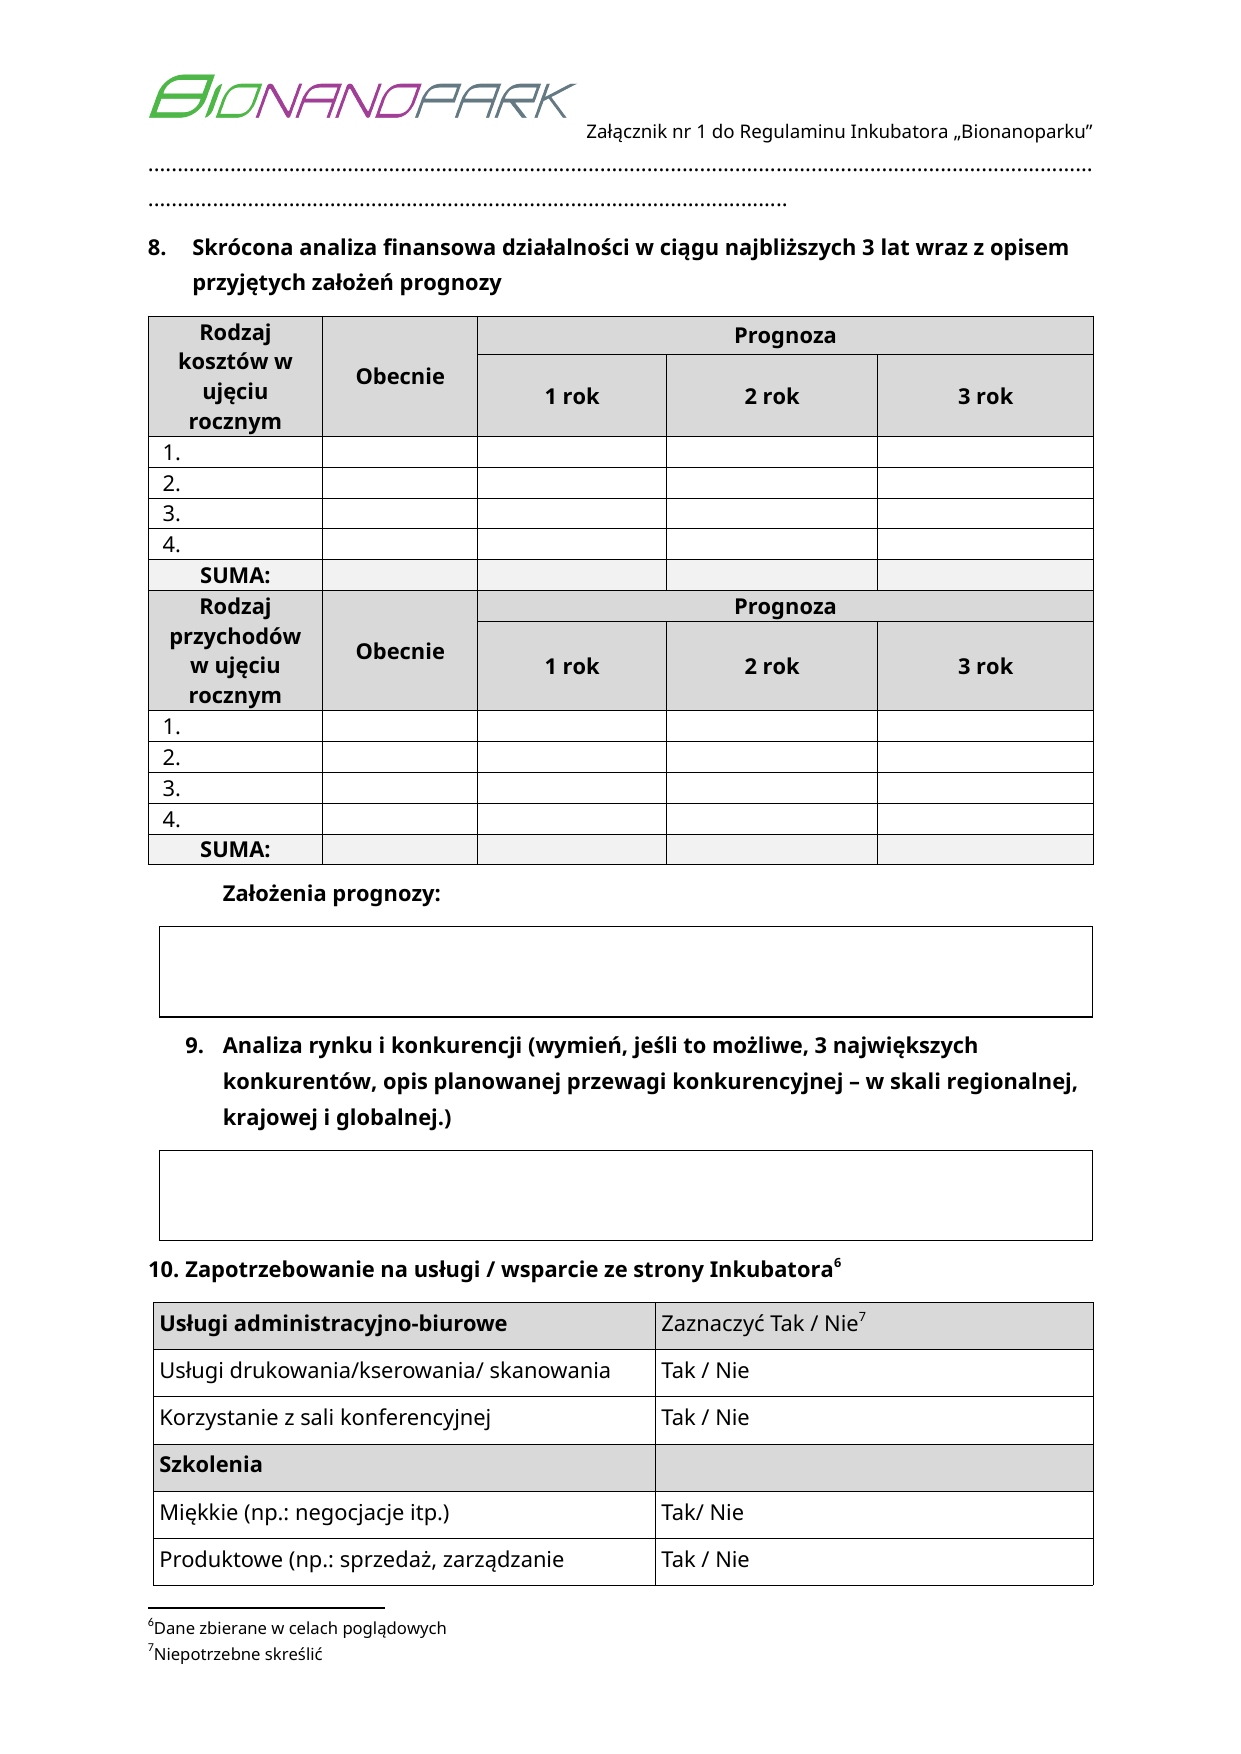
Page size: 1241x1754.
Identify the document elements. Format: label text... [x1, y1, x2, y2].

table_cell [878, 529, 1093, 559]
table_cell [878, 711, 1093, 741]
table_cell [154, 1539, 655, 1585]
table_cell [323, 437, 477, 467]
table_cell 1 rok [478, 622, 666, 710]
table_cell 3 rok [878, 622, 1093, 710]
table_cell [323, 773, 477, 803]
table_cell [323, 804, 477, 833]
table_cell [149, 468, 322, 497]
table_cell SUMA: [149, 835, 322, 864]
table_cell Obecnie [323, 591, 477, 710]
table_cell Tak / Nie [656, 1539, 1093, 1585]
table_cell [149, 437, 322, 467]
table_cell [149, 773, 322, 803]
table_header Usługi administracyjno-biurowe [154, 1303, 655, 1349]
list Analiza rynku i konkurencji (wymień, jeśli to możliwe, 3 największych konkurentów, opis planowanej przewagi konkurencyjnej – w skali regionalnej, krajowej i globalnej.) [185, 1030, 1093, 1131]
table_cell 2 rok [667, 355, 877, 436]
table_cell Tak/ Nie [656, 1492, 1093, 1538]
table_cell [478, 804, 666, 833]
table_cell 3 rok [878, 355, 1093, 436]
table_header Rodzaj kosztów w ujęciu rocznym [149, 317, 322, 436]
table_cell [478, 560, 666, 590]
table_header Prognoza [478, 317, 1093, 354]
table_header Obecnie [323, 317, 477, 436]
table_cell [878, 468, 1093, 497]
table_cell Prognoza [478, 591, 1093, 621]
table_cell [667, 773, 877, 803]
table_header [160, 927, 1092, 1016]
table_cell [478, 529, 666, 559]
table_cell [667, 437, 877, 467]
list Zapotrzebowanie na usługi / wsparcie ze strony Inkubatora [148, 1254, 1093, 1283]
table_cell [478, 468, 666, 497]
table_cell Korzystanie z sali konferencyjnej [154, 1397, 655, 1443]
table_cell [667, 560, 877, 590]
table_cell [149, 499, 322, 528]
table_cell [323, 711, 477, 741]
table_cell [667, 742, 877, 772]
table_cell [878, 835, 1093, 864]
table_cell [149, 711, 322, 741]
table_cell SUMA: [149, 560, 322, 590]
table_cell [667, 835, 877, 864]
table_cell [149, 742, 322, 772]
table_cell [878, 742, 1093, 772]
table_cell 2 rok [667, 622, 877, 710]
table_cell [323, 468, 477, 497]
text .............................................................................................................................................................................................................................................................................. [148, 148, 1093, 213]
table_cell [323, 560, 477, 590]
table_cell [667, 529, 877, 559]
table_cell [478, 437, 666, 467]
table_cell [478, 773, 666, 803]
table_cell [667, 711, 877, 741]
table_cell Rodzaj przychodów w ujęciu rocznym [149, 591, 322, 710]
table_cell [478, 711, 666, 741]
table_cell [878, 499, 1093, 528]
table_cell [878, 804, 1093, 833]
table_cell Tak / Nie [656, 1350, 1093, 1396]
list Skrócona analiza finansowa działalności w ciągu najbliższych 3 lat wraz z opisem przyjętych założeń prognozy [148, 232, 1093, 297]
table_cell Tak / Nie [656, 1397, 1093, 1443]
table_cell [667, 804, 877, 833]
table_cell Usługi drukowania/kserowania/ skanowania [154, 1350, 655, 1396]
table_cell [149, 804, 322, 833]
table_header [160, 1151, 1092, 1240]
table_cell [478, 742, 666, 772]
table_cell [656, 1445, 1093, 1491]
table_header Zaznaczyć Tak / Nie [656, 1303, 1093, 1349]
table_cell [323, 742, 477, 772]
table_cell Szkolenia [154, 1445, 655, 1491]
table_cell Miękkie (np.: negocjacje itp.) [154, 1492, 655, 1538]
table_cell [323, 835, 477, 864]
table_cell [878, 437, 1093, 467]
table_cell [478, 835, 666, 864]
table_cell [667, 468, 877, 497]
table_cell 1 rok [478, 355, 666, 436]
table_cell [878, 773, 1093, 803]
table_cell [323, 499, 477, 528]
table_cell [478, 499, 666, 528]
table_cell [323, 529, 477, 559]
picture [147, 73, 583, 119]
table_cell [667, 499, 877, 528]
table_cell [149, 529, 322, 559]
list Założenia prognozy: [223, 878, 1093, 908]
table_cell [878, 560, 1093, 590]
